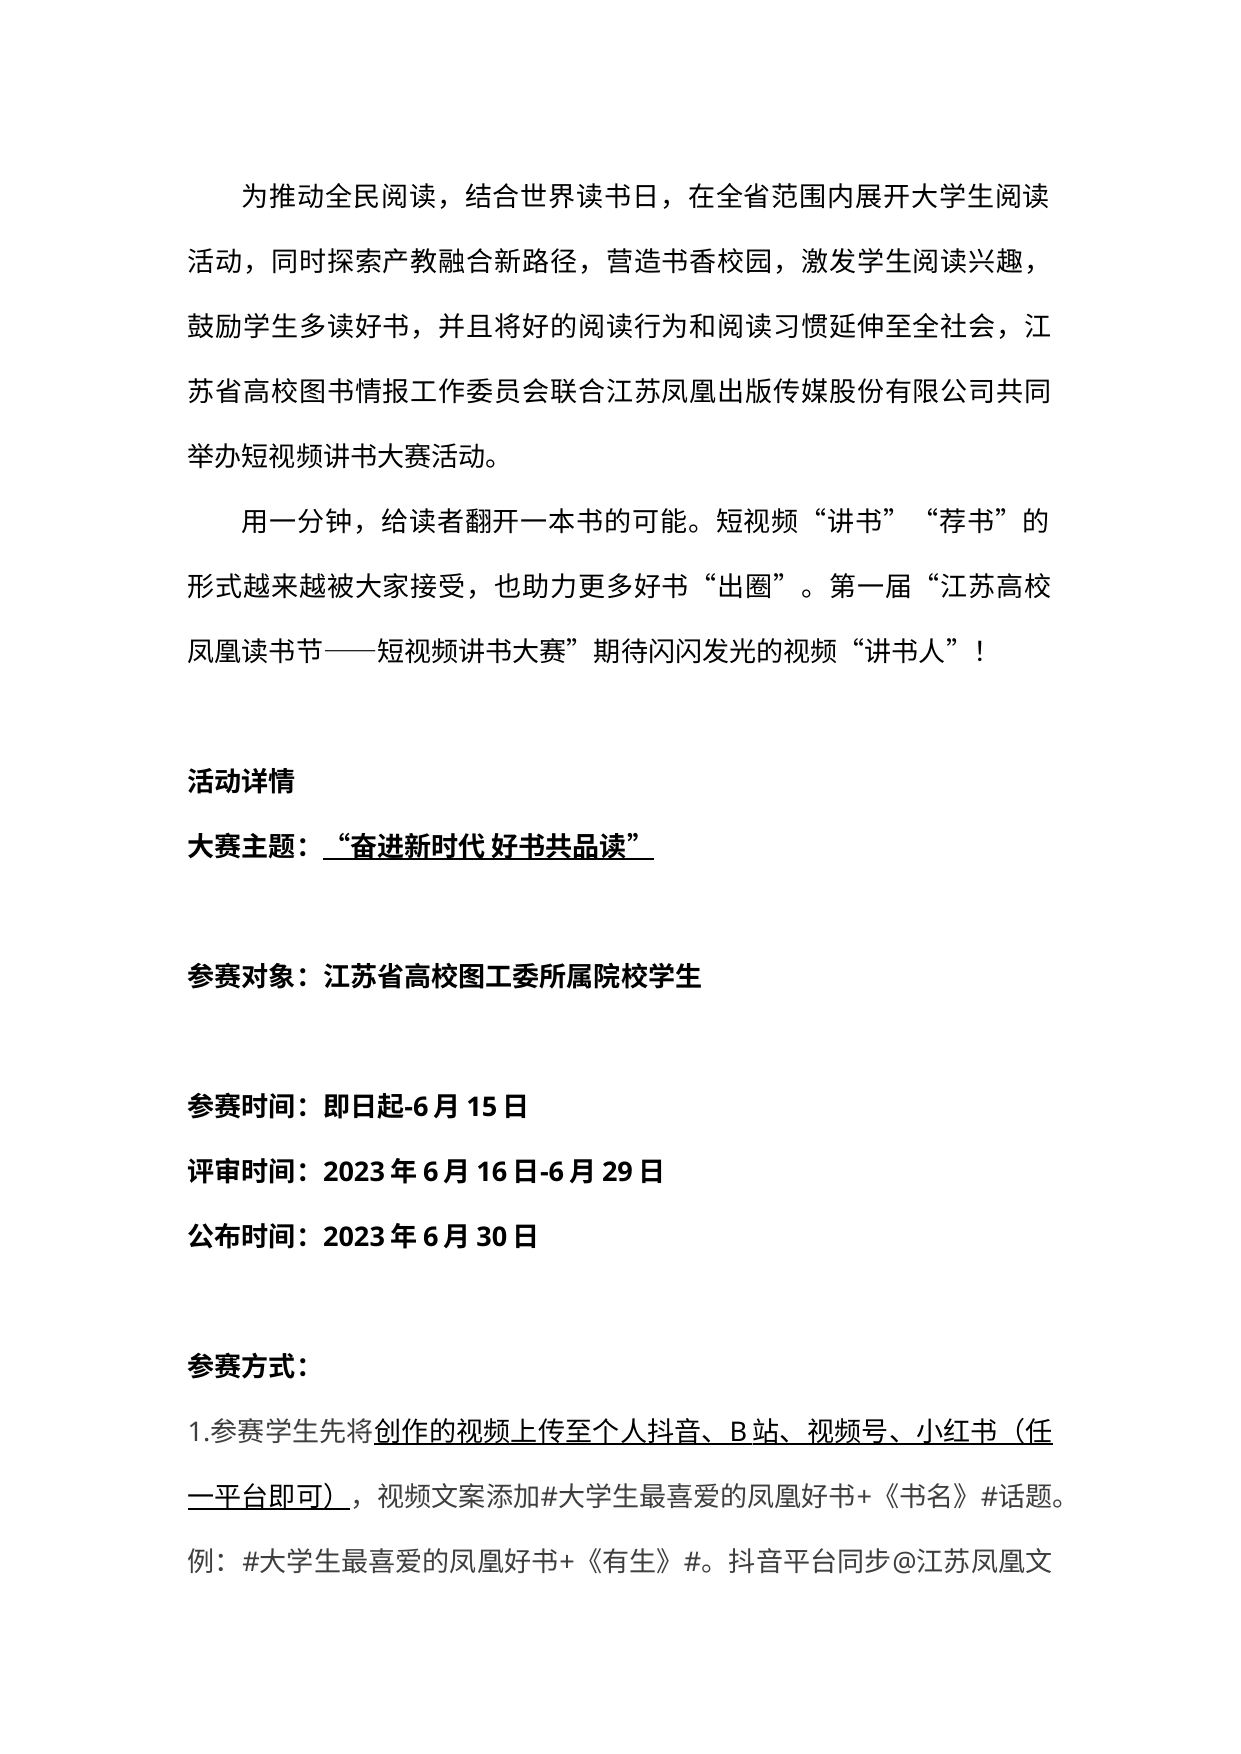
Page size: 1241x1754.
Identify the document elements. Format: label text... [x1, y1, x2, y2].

text 评审时间：2023年6月16日-6月29日 [187, 1137, 1053, 1202]
text 参赛方式： [187, 1267, 1053, 1397]
text 公布时间：2023年6月30日 [187, 1202, 1053, 1267]
text 用一分钟，给读者翻开一本书的可能。短视频“讲书”“荐书”的形式越来越被大家接受，也助力更多好书“出圈”。第一届“江苏高校凤凰读书节——短视频讲书大赛”期待闪闪发光的视频“讲书人”！ [187, 487, 1053, 682]
text 参赛时间：即日起-6月15日 [187, 1072, 1053, 1137]
text 大赛主题：“奋进新时代 好书共品读” [187, 812, 1053, 877]
text 为推动全民阅读，结合世界读书日，在全省范围内展开大学生阅读活动，同时探索产教融合新路径，营造书香校园，激发学生阅读兴趣，鼓励学生多读好书，并且将好的阅读行为和阅读习惯延伸至全社会，江苏省高校图书情报工作委员会联合江苏凤凰出版传媒股份有限公司共同举办短视频讲书大赛活动。 [187, 162, 1053, 487]
text 活动详情 [187, 747, 1053, 812]
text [187, 1397, 1053, 1592]
text 参赛对象：江苏省高校图工委所属院校学生 [187, 942, 1053, 1007]
